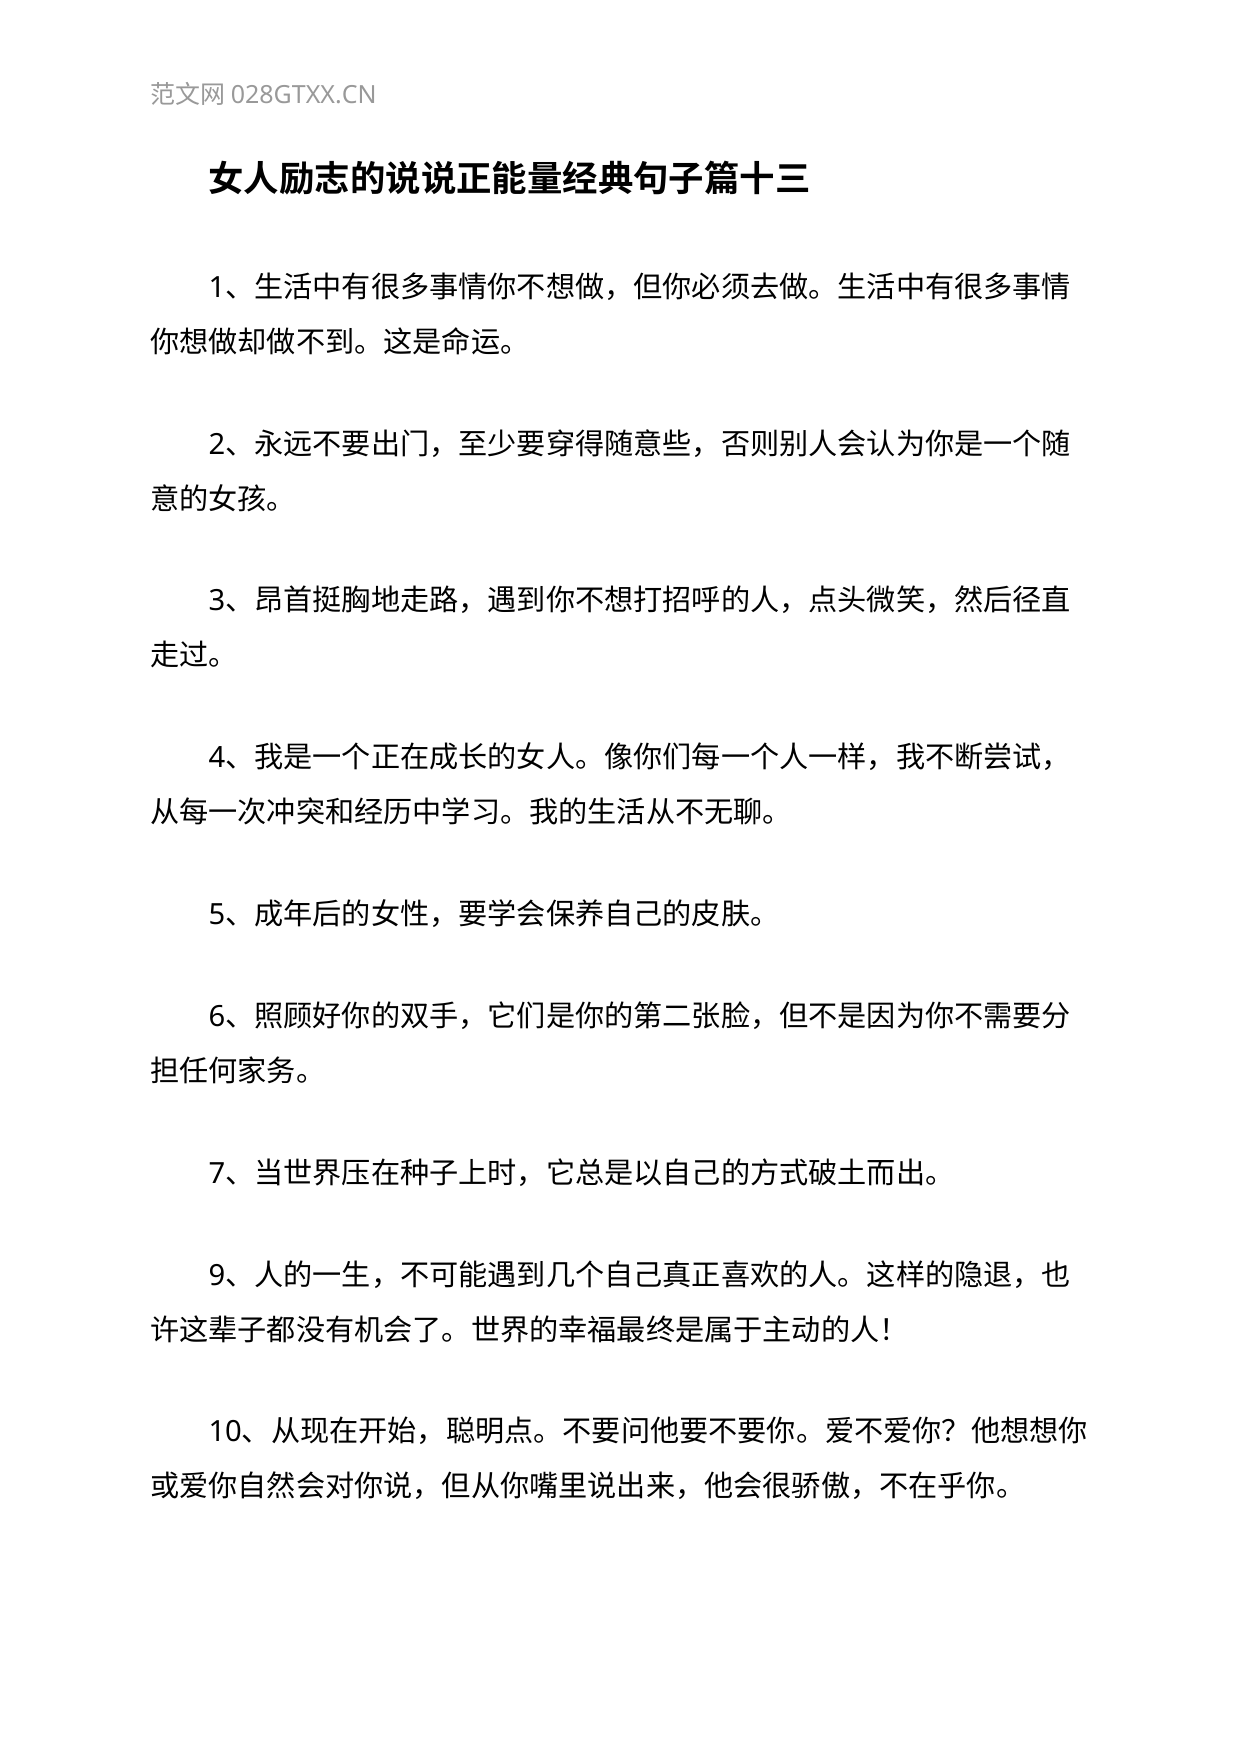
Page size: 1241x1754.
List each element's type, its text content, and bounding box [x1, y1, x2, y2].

text 9、人的一生，不可能遇到几个自己真正喜欢的人。这样的隐退，也许这辈子都没有机会了。世界的幸福最终是属于主动的人！ [150, 1251, 1090, 1348]
text 6、照顾好你的双手，它们是你的第二张脸，但不是因为你不需要分担任何家务。 [150, 992, 1090, 1090]
text 3、昂首挺胸地走路，遇到你不想打招呼的人，点头微笑，然后径直走过。 [150, 577, 1090, 674]
text 5、成年后的女性，要学会保养自己的皮肤。 [150, 891, 1090, 933]
text 10、从现在开始，聪明点。不要问他要不要你。爱不爱你？他想想你或爱你自然会对你说，但从你嘴里说出来，他会很骄傲，不在乎你。 [150, 1408, 1090, 1505]
text 女人励志的说说正能量经典句子篇十三 [150, 150, 1090, 201]
text 4、我是一个正在成长的女人。像你们每一个人一样，我不断尝试，从每一次冲突和经历中学习。我的生活从不无聊。 [150, 734, 1090, 831]
text 7、当世界压在种子上时，它总是以自己的方式破土而出。 [150, 1149, 1090, 1192]
text 2、永远不要出门，至少要穿得随意些，否则别人会认为你是一个随意的女孩。 [150, 420, 1090, 517]
text 1、生活中有很多事情你不想做，但你必须去做。生活中有很多事情你想做却做不到。这是命运。 [150, 263, 1090, 361]
